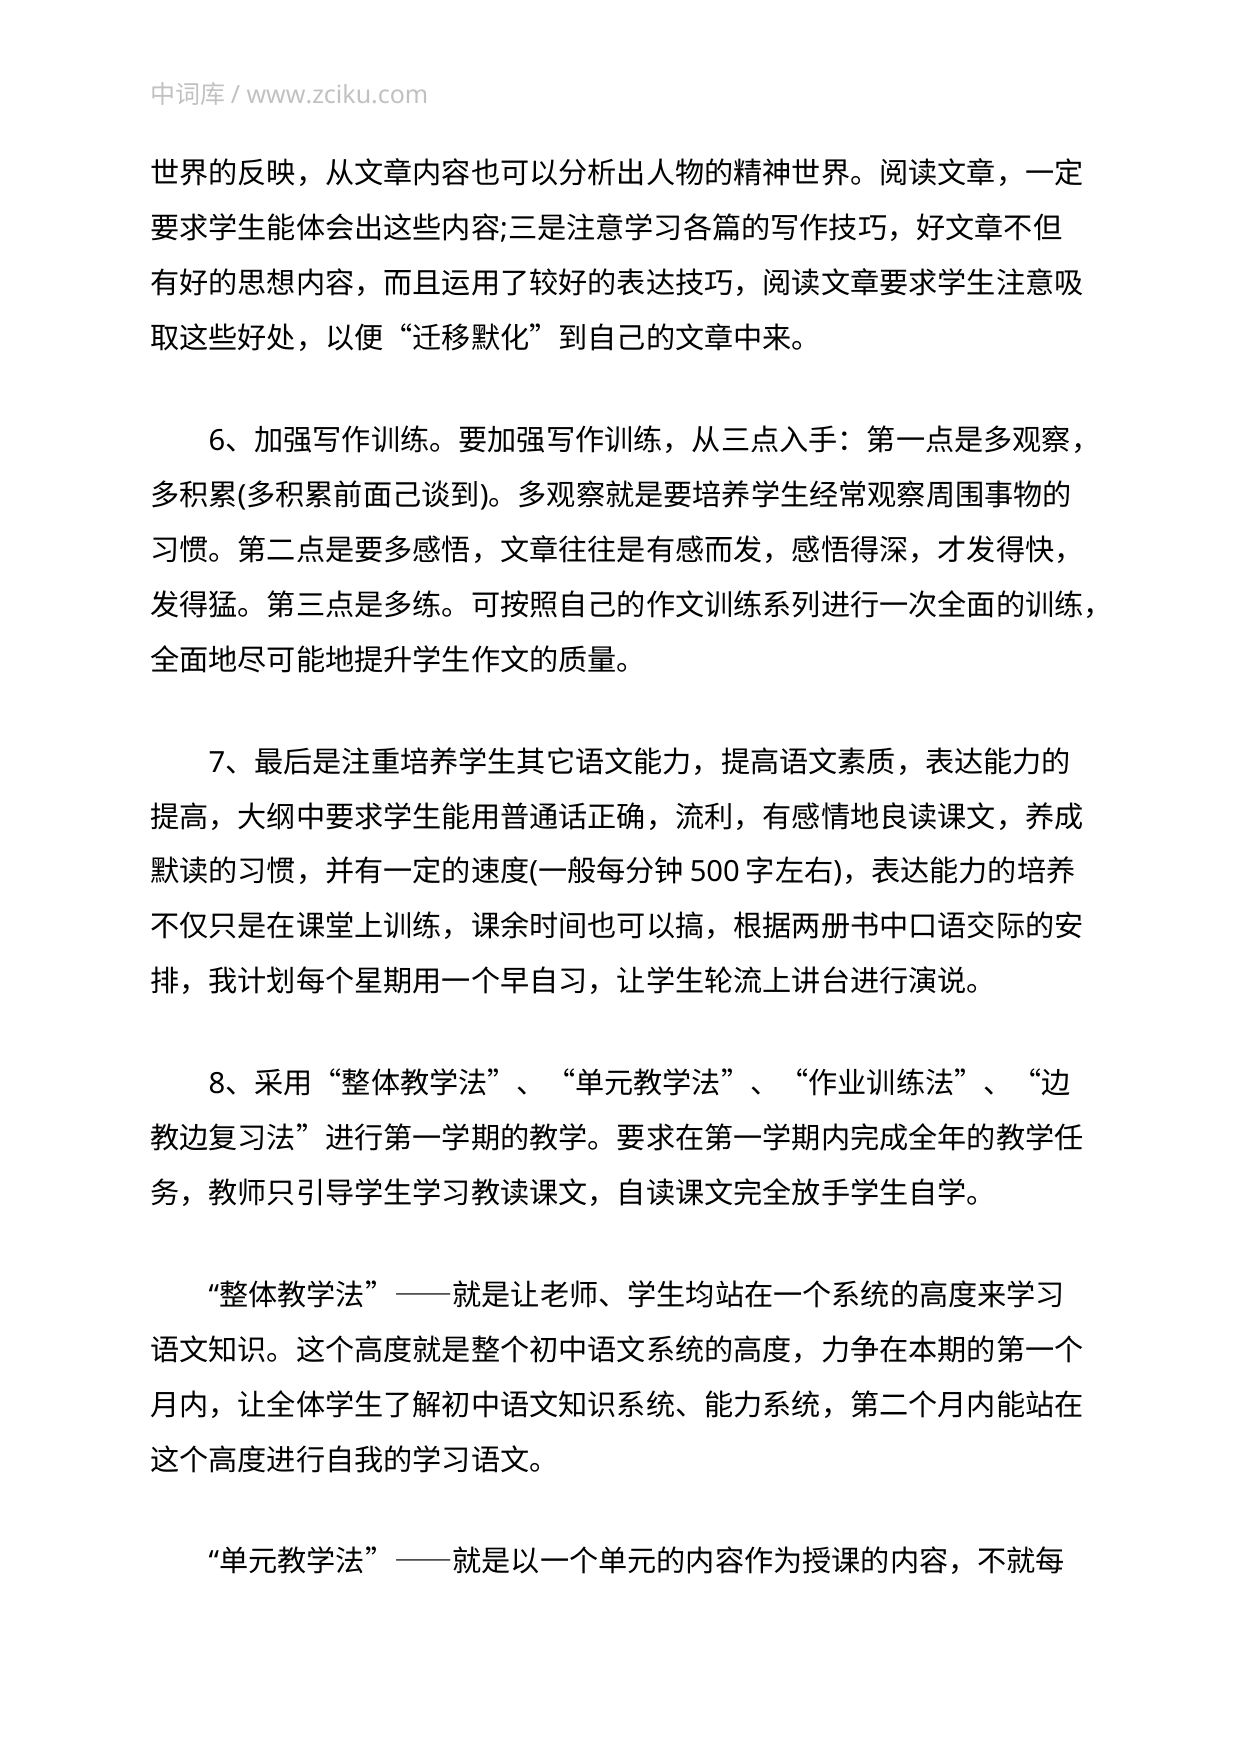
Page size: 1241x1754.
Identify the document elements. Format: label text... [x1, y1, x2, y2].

text 8、采用“整体教学法”、“单元教学法”、“作业训练法”、“边教边复习法”进行第一学期的教学。要求在第一学期内完成全年的教学任务，教师只引导学生学习教读课文，自读课文完全放手学生自学。 [150, 1060, 1090, 1212]
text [150, 150, 1090, 357]
text “整体教学法”――就是让老师、学生均站在一个系统的高度来学习语文知识。这个高度就是整个初中语文系统的高度，力争在本期的第一个月内，让全体学生了解初中语文知识系统、能力系统，第二个月内能站在这个高度进行自我的学习语文。 [150, 1271, 1090, 1478]
text 6、加强写作训练。要加强写作训练，从三点入手：第一点是多观察，多积累(多积累前面己谈到)。多观察就是要培养学生经常观察周围事物的习惯。第二点是要多感悟，文章往往是有感而发，感悟得深，才发得快，发得猛。第三点是多练。可按照自己的作文训练系列进行一次全面的训练，全面地尽可能地提升学生作文的质量。 [150, 417, 1090, 679]
text 7、最后是注重培养学生其它语文能力，提高语文素质，表达能力的提高，大纲中要求学生能用普通话正确，流利，有感情地良读课文，养成默读的习惯，并有一定的速度(一般每分钟500字左右)，表达能力的培养不仅只是在课堂上训练，课余时间也可以搞，根据两册书中口语交际的安排，我计划每个星期用一个早自习，让学生轮流上讲台进行演说。 [150, 738, 1090, 1000]
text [150, 1538, 1090, 1580]
